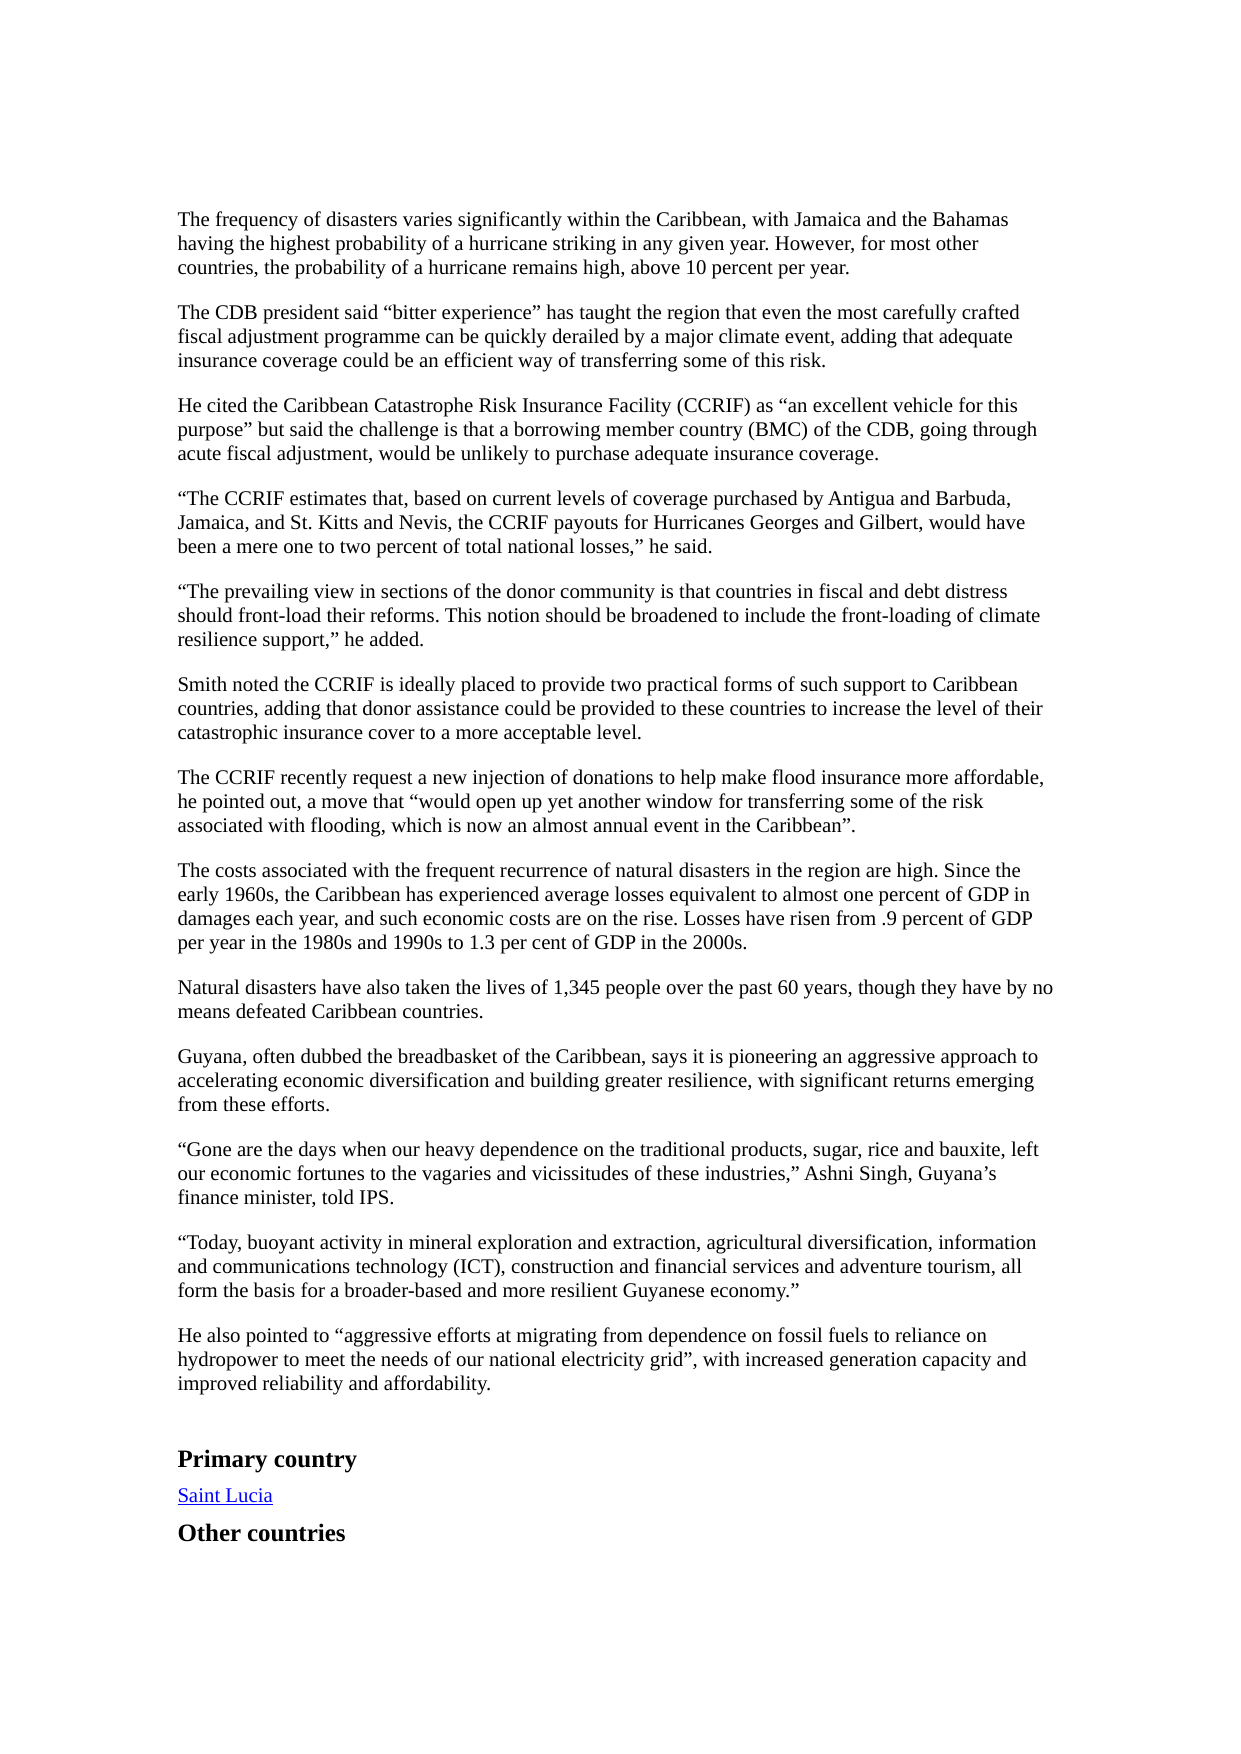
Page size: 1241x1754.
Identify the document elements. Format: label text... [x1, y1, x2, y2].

text “Gone are the days when our heavy dependence on the traditional products, sugar, rice and bauxite, left our economic fortunes to the vagaries and vicissitudes of these industries,” Ashni Singh, Guyana’s finance minister, told IPS. [177, 1137, 1063, 1209]
text Natural disasters have also taken the lives of 1,345 people over the past 60 years, though they have by no means defeated Caribbean countries. [177, 975, 1063, 1023]
text Other countries [177, 1518, 1063, 1547]
text The CDB president said “bitter experience” has taught the region that even the most carefully crafted fiscal adjustment programme can be quickly derailed by a major climate event, adding that adequate insurance coverage could be an efficient way of transferring some of this risk. [177, 300, 1063, 372]
text Saint Lucia [177, 1484, 1063, 1508]
text He also pointed to “aggressive efforts at migrating from dependence on fossil fuels to reliance on hydropower to meet the needs of our national electricity grid”, with increased generation capacity and improved reliability and affordability. [177, 1323, 1063, 1395]
text “The CCRIF estimates that, based on current levels of coverage purchased by Antigua and Barbuda, Jamaica, and St. Kitts and Nevis, the CCRIF payouts for Hurricanes Georges and Gilbert, would have been a mere one to two percent of total national losses,” he said. [177, 486, 1063, 558]
text The frequency of disasters varies significantly within the Caribbean, with Jamaica and the Bahamas having the highest probability of a hurricane striking in any given year. However, for most other countries, the probability of a hurricane remains high, above 10 percent per year. [177, 207, 1063, 279]
text Primary country [177, 1445, 1063, 1473]
text He cited the Caribbean Catastrophe Risk Insurance Facility (CCRIF) as “an excellent vehicle for this purpose” but said the challenge is that a borrowing member country (BMC) of the CDB, going through acute fiscal adjustment, would be unlikely to purchase adequate insurance coverage. [177, 393, 1063, 465]
text “Today, buoyant activity in mineral exploration and extraction, agricultural diversification, information and communications technology (ICT), construction and financial services and adventure tourism, all form the basis for a broader-based and more resilient Guyanese economy.” [177, 1230, 1063, 1302]
text Smith noted the CCRIF is ideally placed to provide two practical forms of such support to Caribbean countries, adding that donor assistance could be provided to these countries to increase the level of their catastrophic insurance cover to a more acceptable level. [177, 672, 1063, 744]
text “The prevailing view in sections of the donor community is that countries in fiscal and debt distress should front-load their reforms. This notion should be broadened to include the front-loading of climate resilience support,” he added. [177, 579, 1063, 651]
text Guyana, often dubbed the breadbasket of the Caribbean, says it is pioneering an aggressive approach to accelerating economic diversification and building greater resilience, with significant returns emerging from these efforts. [177, 1044, 1063, 1116]
text The costs associated with the frequent recurrence of natural disasters in the region are high. Since the early 1960s, the Caribbean has experienced average losses equivalent to almost one percent of GDP in damages each year, and such economic costs are on the rise. Losses have risen from .9 percent of GDP per year in the 1980s and 1990s to 1.3 per cent of GDP in the 2000s. [177, 858, 1063, 954]
text The CCRIF recently request a new injection of donations to help make flood insurance more affordable, he pointed out, a move that “would open up yet another window for transferring some of the risk associated with flooding, which is now an almost annual event in the Caribbean”. [177, 765, 1063, 837]
